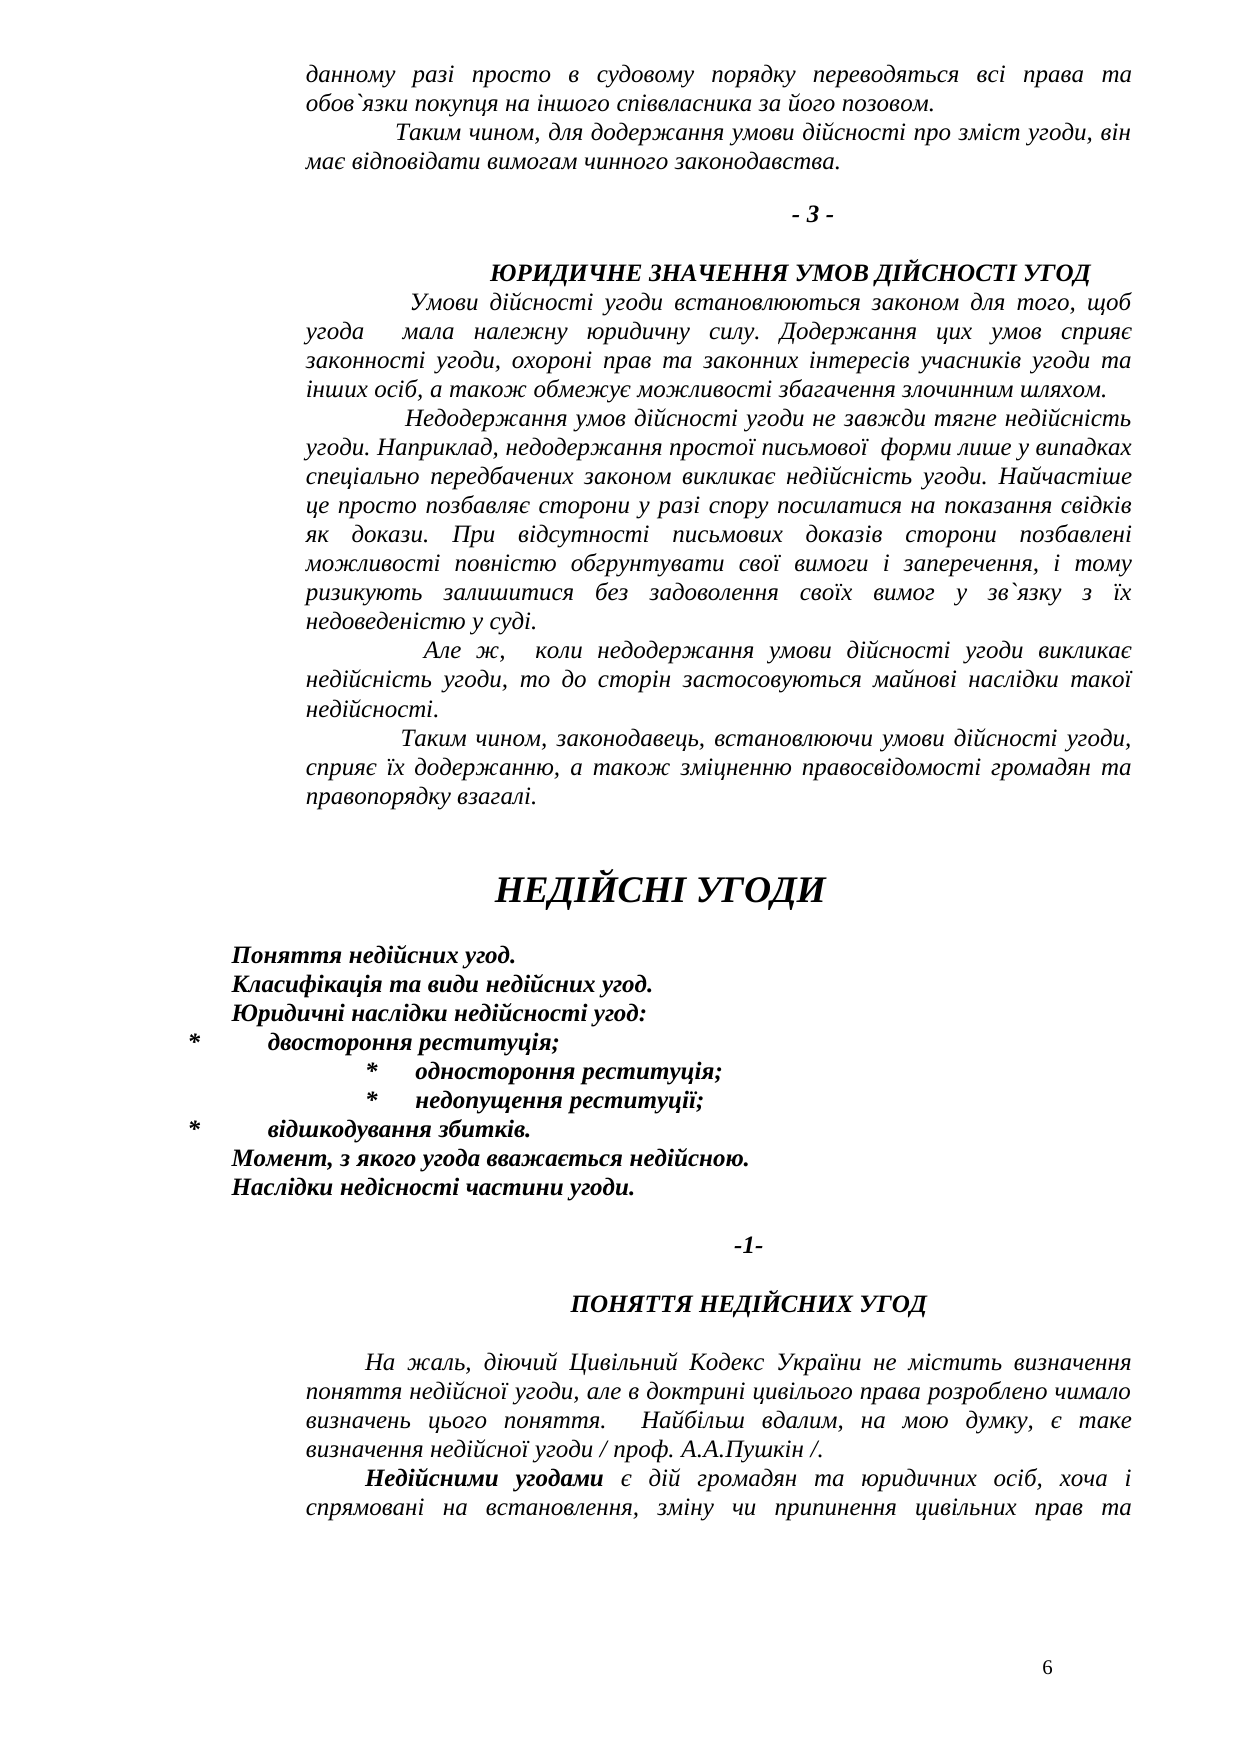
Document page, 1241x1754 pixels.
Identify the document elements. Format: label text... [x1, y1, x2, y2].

list Юридичні наслідки недійсності угод: [187, 998, 1132, 1027]
text -1- [306, 1230, 1132, 1259]
text ПОНЯТТЯ НЕДІЙСНИХ УГОД [306, 1288, 1132, 1318]
text Таким чином, законодавець, встановлюючи умови дійсності угоди, сприяє їх додержанню, а також зміцненню правосвідомості громадян та правопорядку взагалі. [306, 722, 1132, 810]
text Але ж, коли недодержання умови дійсності угоди викликає недійсність угоди, то до сторін застосовуються майнові наслідки такої недійсності. [306, 635, 1132, 722]
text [306, 1463, 1132, 1521]
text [306, 59, 1132, 117]
list недопущення реституції; [306, 1085, 1132, 1114]
list відшкодування збитків. [187, 1114, 1132, 1143]
text ЮРИДИЧНЕ ЗНАЧЕННЯ УМОВ ДІЙСНОСТІ УГОД [306, 257, 1132, 287]
list Поняття недійсних угод. [187, 940, 1132, 969]
text На жаль, діючий Цивільний Кодекс України не містить визначення поняття недійсної угоди, але в доктрині цивілього права розроблено чимало визначень цього поняття. Найбільш вдалим, на мою думку, є таке визначення недійсної угоди / проф. А.А.Пушкін /. [306, 1347, 1132, 1463]
list Класифікація та види недійсних угод. [187, 969, 1132, 998]
list Момент, з якого угода вважається недійсною. [187, 1143, 1132, 1172]
text Умови дійсності угоди встановлюються законом для того, щоб угода мала належну юридичну силу. Додержання цих умов сприяє законності угоди, охороні прав та законних інтересів учасників угоди та інших осіб, а також обмежує можливості збагачення злочинним шляхом. [306, 287, 1132, 403]
text - 3 - [306, 199, 1132, 228]
text Недодержання умов дійсності угоди не завжди тягне недійсність угоди. Наприклад, недодержання простої письмової форми лише у випадках спеціально передбачених законом викликає недійсність угоди. Найчастіше це просто позбавляє сторони у разі спору посилатися на показання свідків як докази. При відсутності письмових доказів сторони позбавлені можливості повністю обгрунтувати свої вимоги і заперечення, і тому ризикують залишитися без задоволення своїх вимог у зв`язку з їх недоведеністю у суді. [306, 403, 1132, 635]
text НЕДІЙСНІ УГОДИ [187, 868, 1132, 911]
list двостороння реституція; [187, 1027, 1132, 1056]
list одностороння реституція; [306, 1056, 1132, 1085]
text Таким чином, для додержання умови дійсності про зміст угоди, він має відповідати вимогам чинного законодавства. [306, 117, 1132, 175]
list Наслідки недісності частини угоди. [187, 1172, 1132, 1201]
